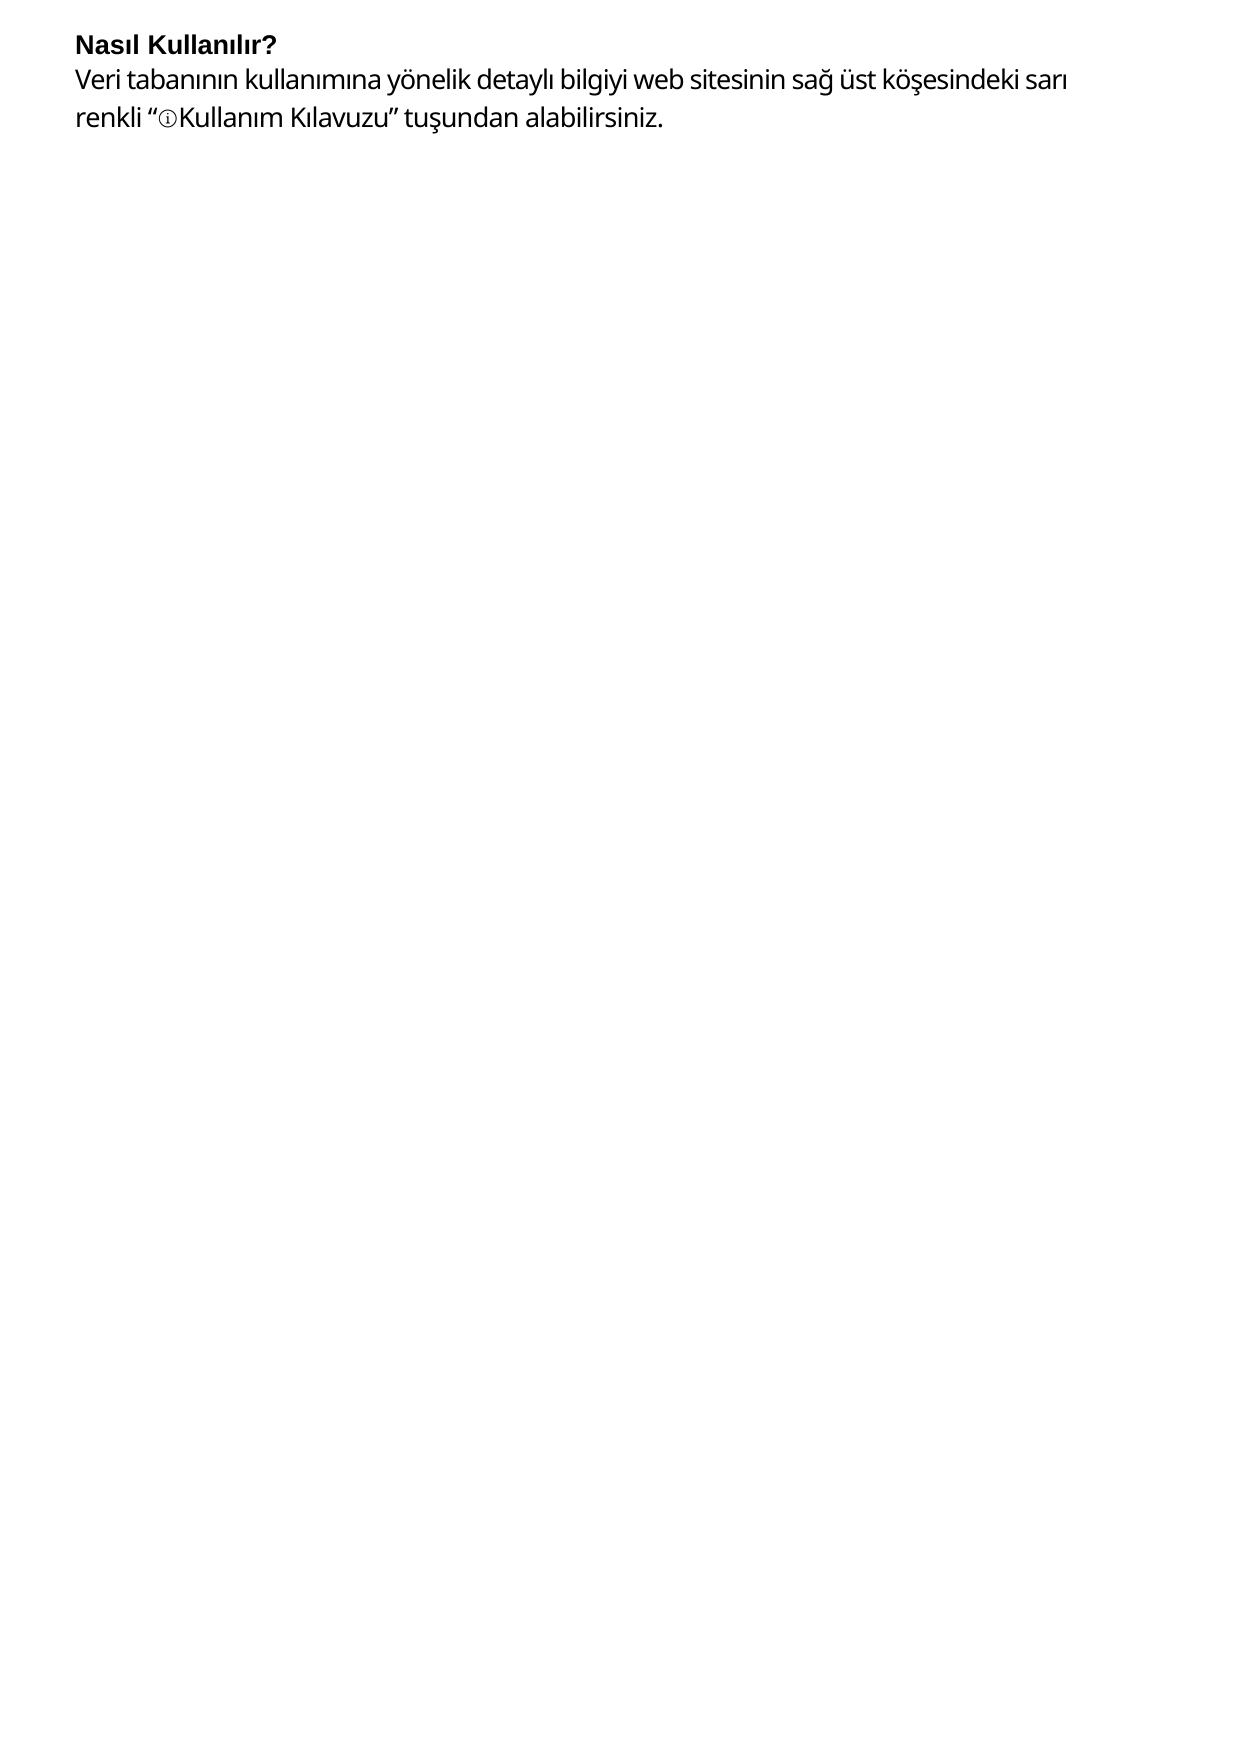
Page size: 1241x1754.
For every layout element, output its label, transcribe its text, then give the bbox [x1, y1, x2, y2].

subtitle Nasıl Kullanılır? [75, 29, 1122, 60]
text Veri tabanının kullanımına yönelik detaylı bilgiyi web sitesinin sağ üst köşesindeki sarı renkli “ⓘKullanım Kılavuzu” tuşundan alabilirsiniz. [75, 60, 1093, 135]
